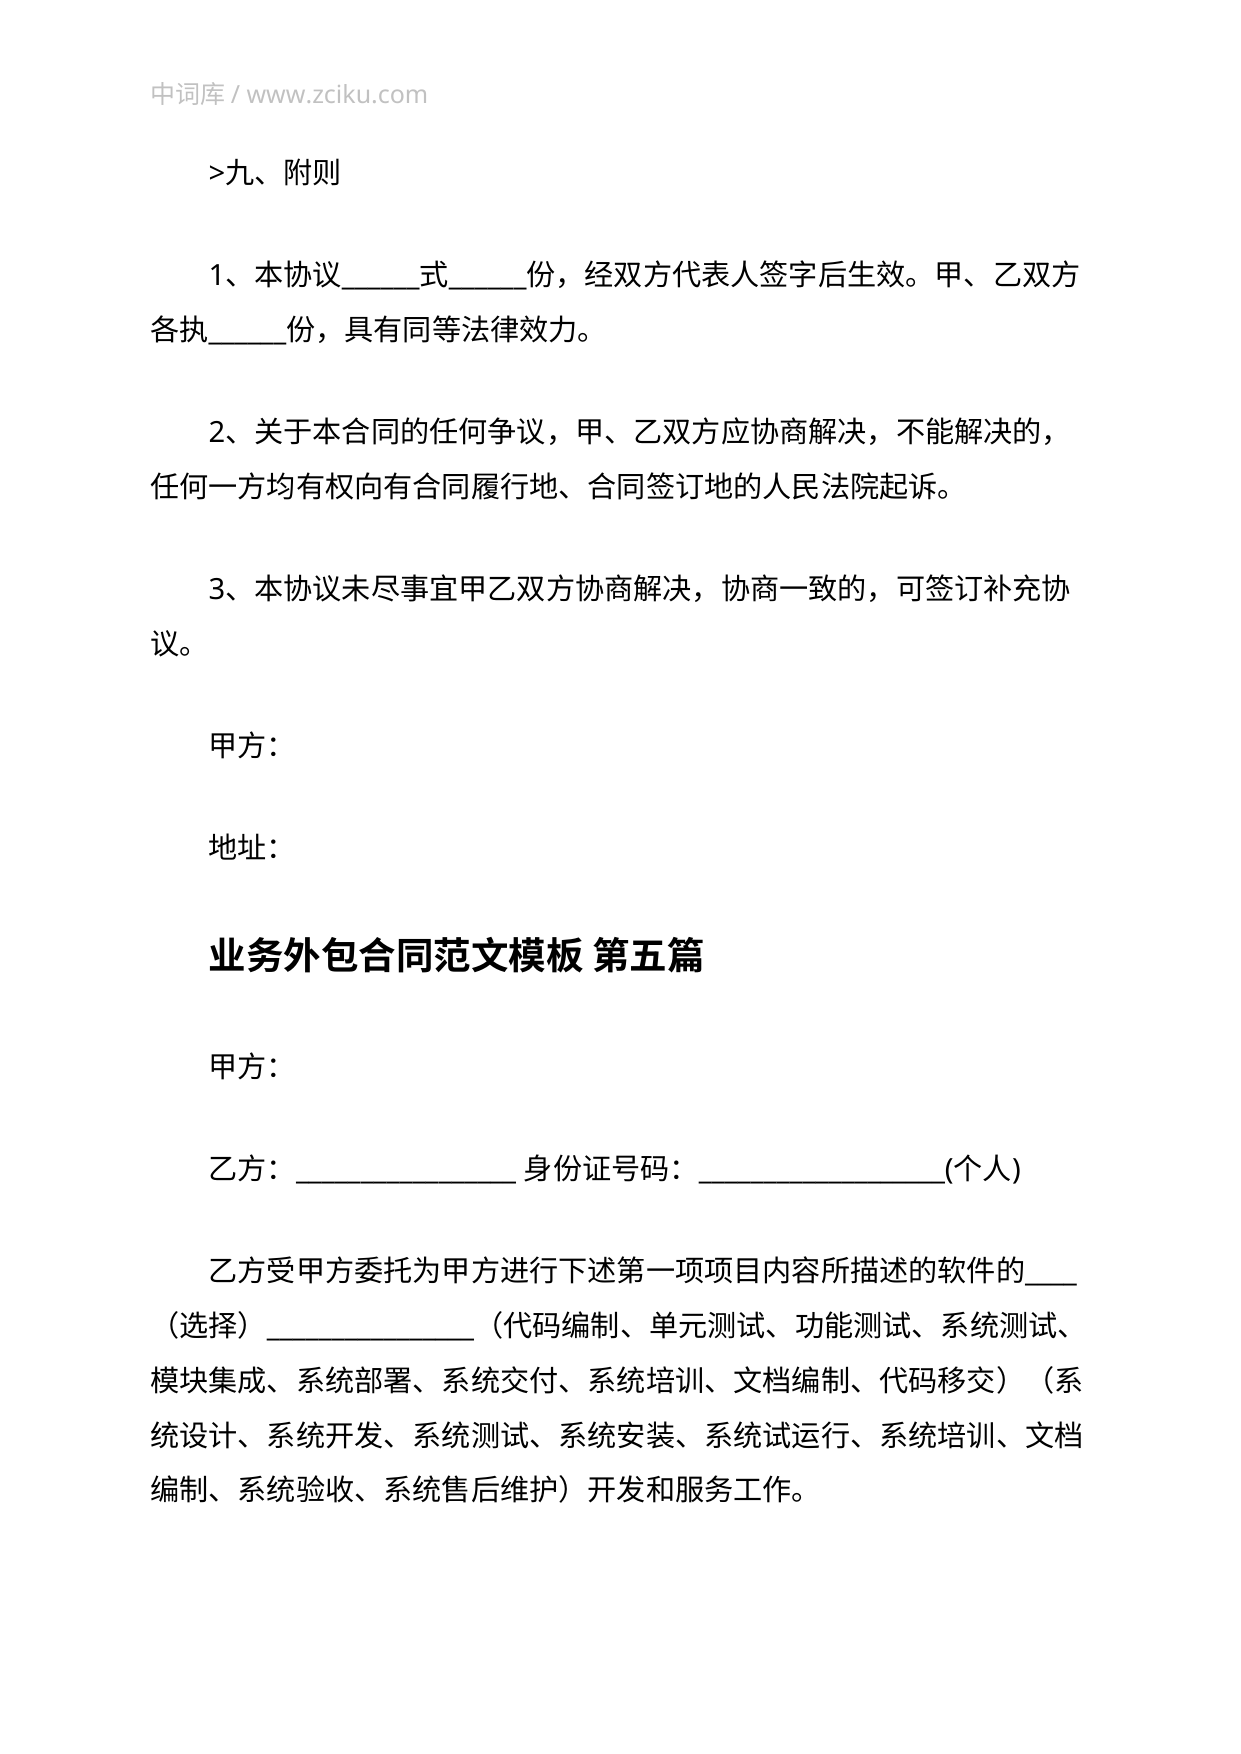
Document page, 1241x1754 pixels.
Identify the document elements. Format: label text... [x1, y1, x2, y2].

text 3、本协议未尽事宜甲乙双方协商解决，协商一致的，可签订补充协议。 [150, 566, 1090, 663]
text 甲方： [150, 1043, 1090, 1086]
text 乙方受甲方委托为甲方进行下述第一项项目内容所描述的软件的____（选择）________________（代码编制、单元测试、功能测试、系统测试、模块集成、系统部署、系统交付、系统培训、文档编制、代码移交）（系统设计、系统开发、系统测试、系统安装、系统试运行、系统培训、文档编制、系统验收、系统售后维护）开发和服务工作。 [150, 1247, 1090, 1509]
text 甲方： [150, 722, 1090, 765]
text 2、关于本合同的任何争议，甲、乙双方应协商解决，不能解决的，任何一方均有权向有合同履行地、合同签订地的人民法院起诉。 [150, 409, 1090, 506]
text 1、本协议______式______份，经双方代表人签字后生效。甲、乙双方各执______份，具有同等法律效力。 [150, 252, 1090, 349]
text 乙方：_________________ 身份证号码：___________________(个人) [150, 1145, 1090, 1188]
text >九、附则 [150, 150, 1090, 192]
text 地址： [150, 824, 1090, 867]
text 业务外包合同范文模板 第五篇 [150, 926, 1090, 980]
